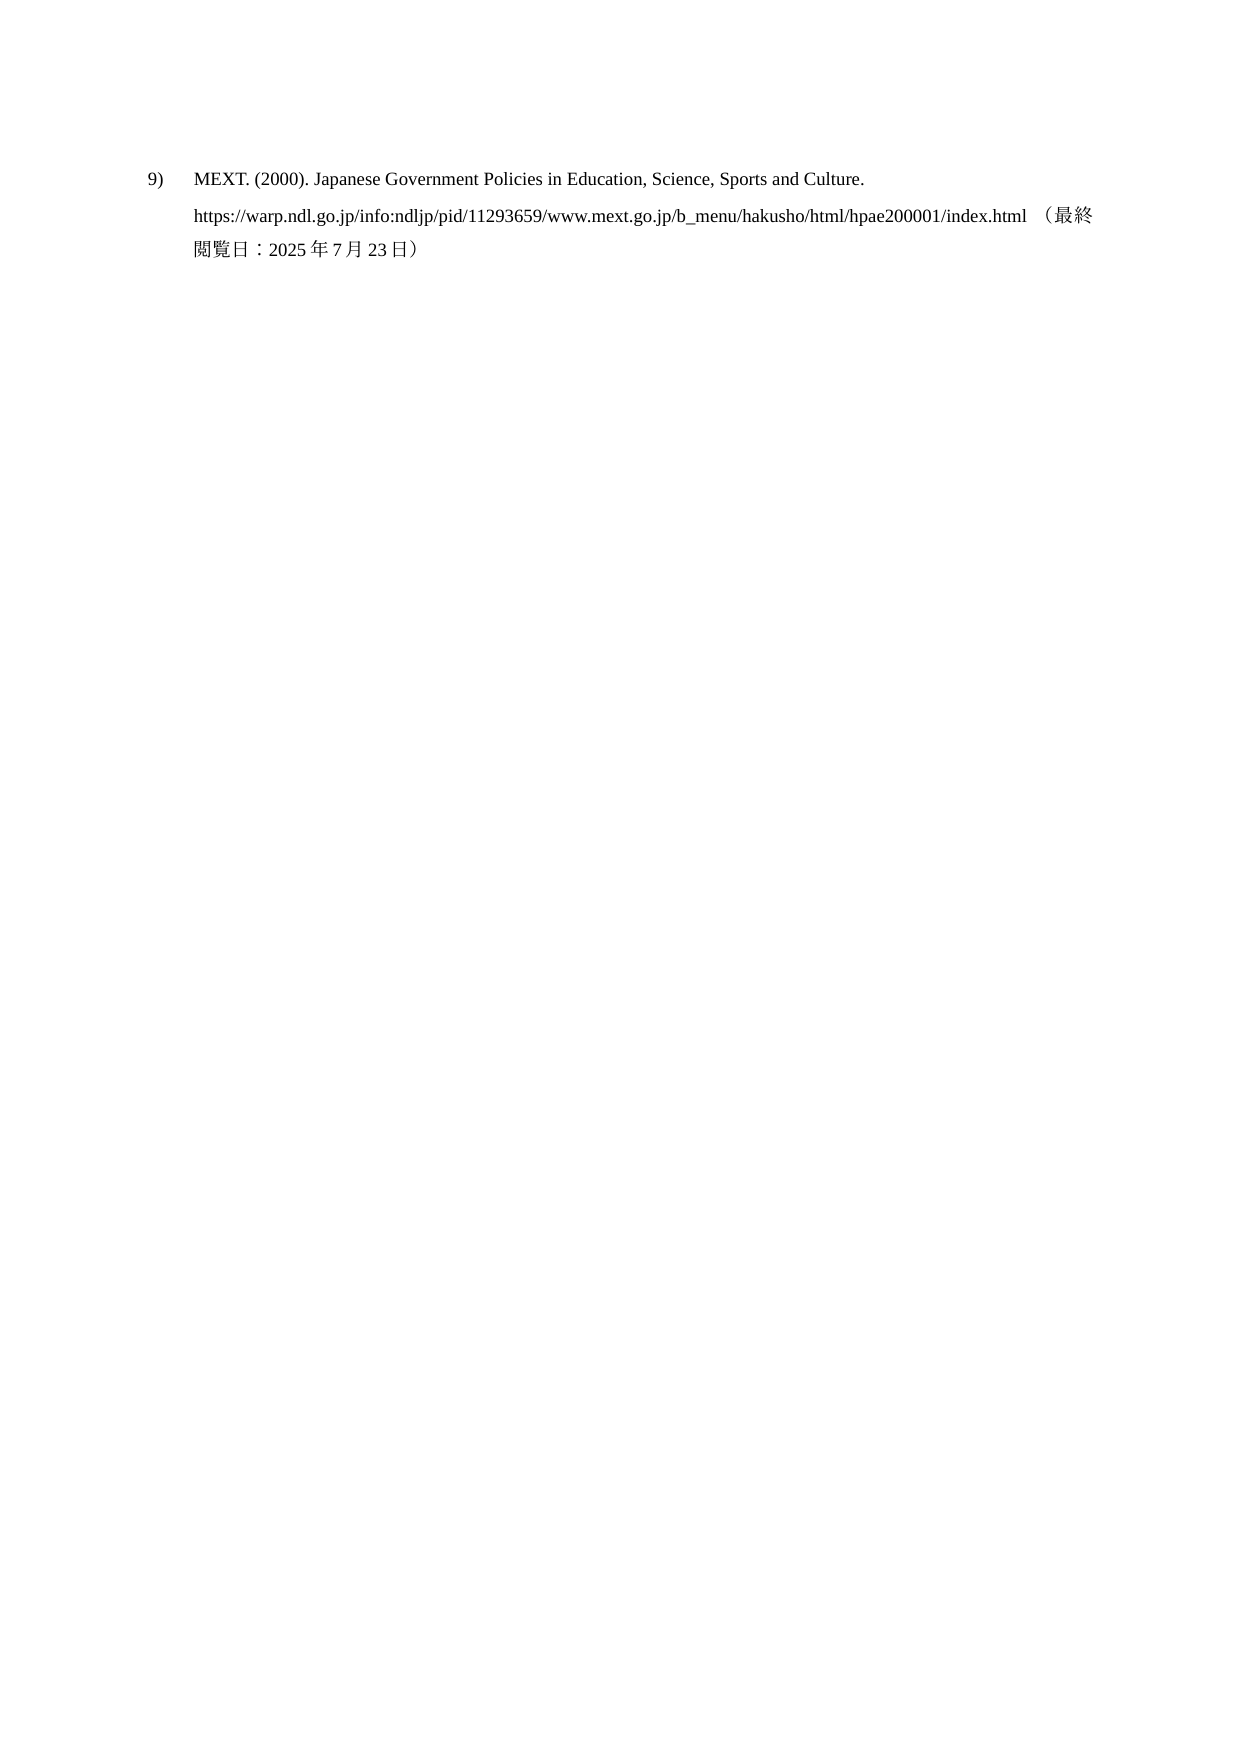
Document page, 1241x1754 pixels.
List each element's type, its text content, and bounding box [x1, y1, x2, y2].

list https://warp.ndl.go.jp/info:ndljp/pid/11293659/www.mext.go.jp/b_menu/hakusho/html/hpae200001/index.html （最終閲覧日：2025年7月23日） [193, 196, 1092, 266]
list MEXT. (2000). Japanese Government Policies in Education, Science, Sports and Culture. [148, 162, 1092, 196]
